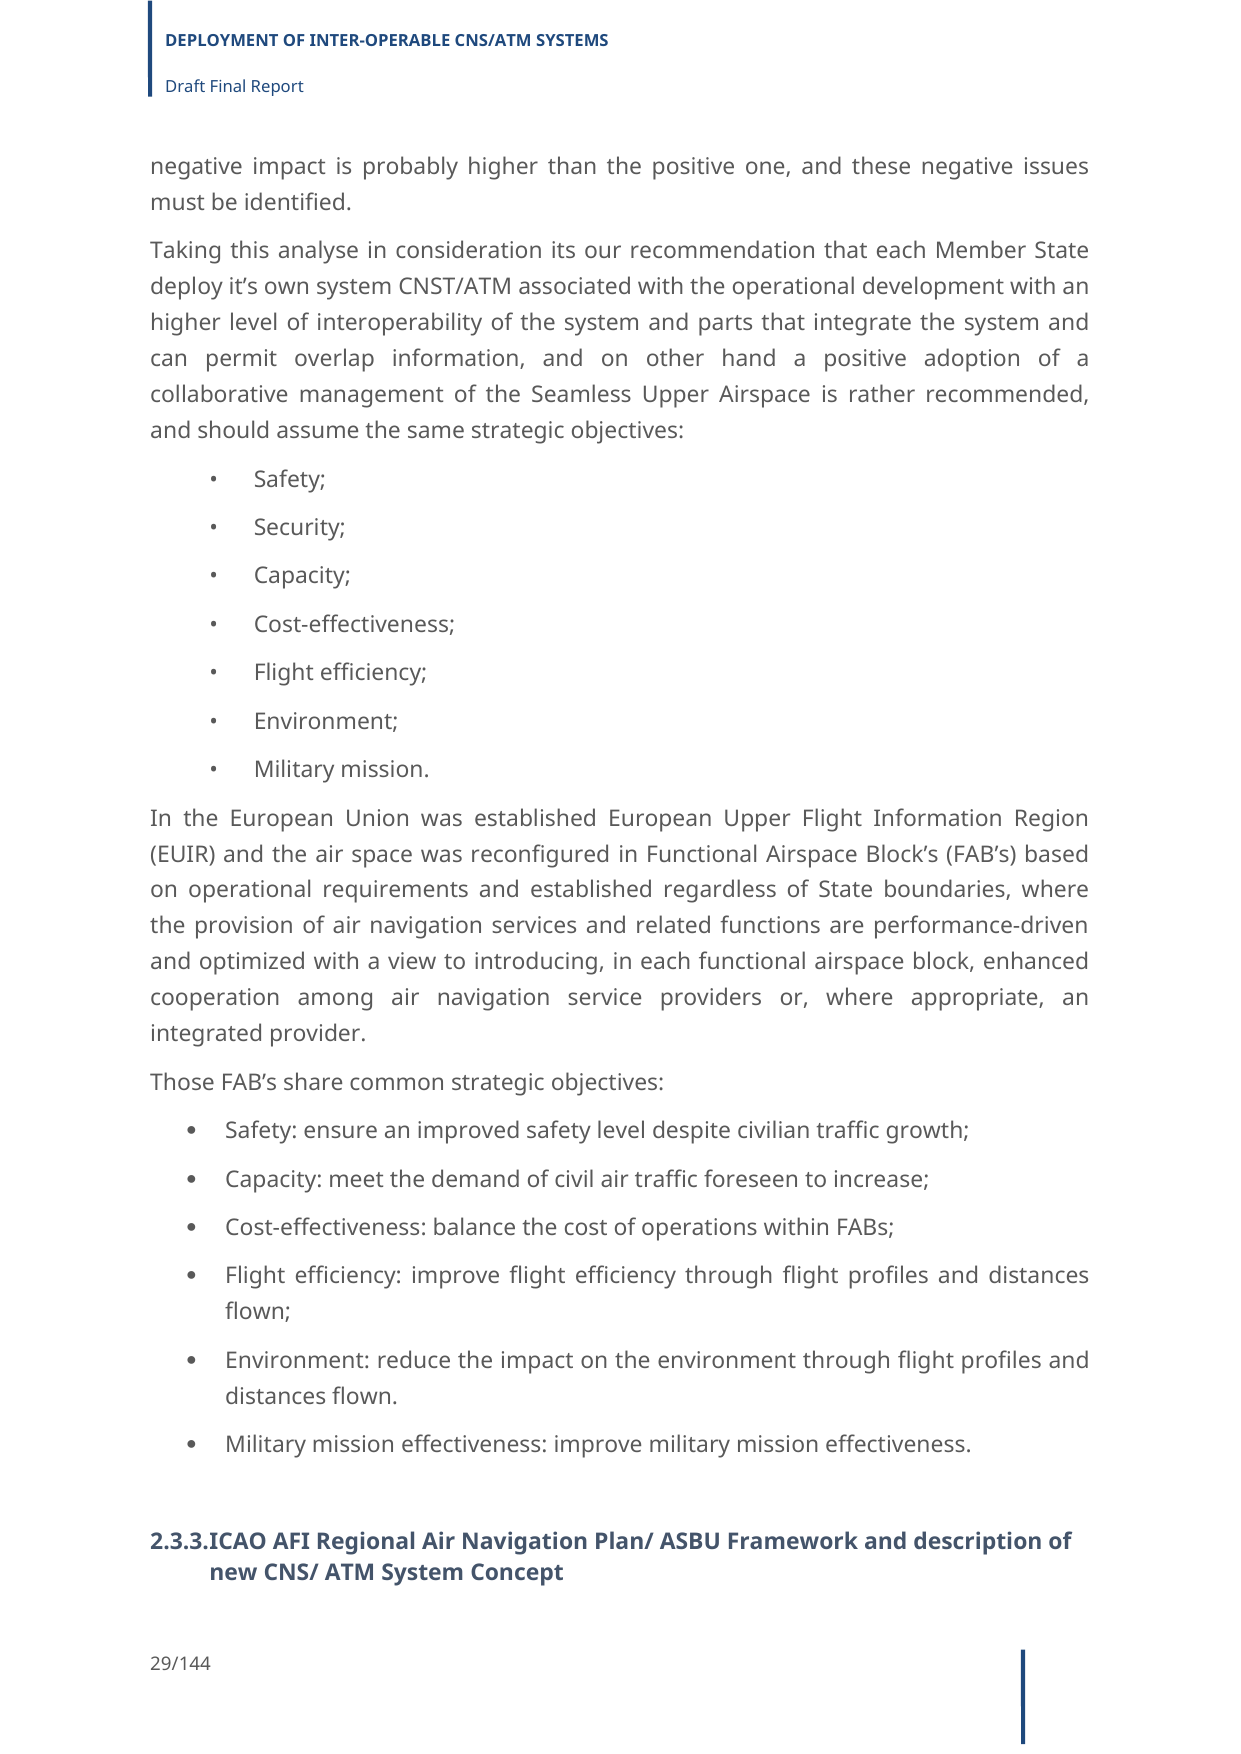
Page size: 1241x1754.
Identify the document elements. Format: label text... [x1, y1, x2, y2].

list Flight efficiency: improve flight efficiency through flight profiles and distances flown; [187, 1259, 1090, 1327]
text Those FAB’s share common strategic objectives: [150, 1066, 1090, 1097]
list Flight efficiency; [209, 656, 1090, 687]
list Military mission effectiveness: improve military mission effectiveness. [187, 1428, 1090, 1459]
list Environment; [209, 705, 1090, 736]
text In the European Union was established European Upper Flight Information Region (EUIR) and the air space was reconfigured in Functional Airspace Block’s (FAB’s) based on operational requirements and established regardless of State boundaries, where the provision of air navigation services and related functions are performance-driven and optimized with a view to introducing, in each functional airspace block, enhanced cooperation among air navigation service providers or, where appropriate, an integrated provider. [150, 802, 1090, 1048]
list Cost-effectiveness: balance the cost of operations within FABs; [187, 1211, 1090, 1242]
text ICAO AFI Regional Air Navigation Plan/ ASBU Framework and description of new CNS/ ATM System Concept [150, 1525, 1090, 1587]
list Cost-effectiveness; [209, 608, 1090, 639]
list Military mission. [209, 753, 1090, 784]
list Environment: reduce the impact on the environment through flight profiles and distances flown. [187, 1344, 1090, 1411]
list Capacity; [209, 559, 1090, 591]
list Security; [209, 511, 1090, 542]
text Taking this analyse in consideration its our recommendation that each Member State deploy it’s own system CNST/ATM associated with the operational development with an higher level of interoperability of the system and parts that integrate the system and can permit overlap information, and on other hand a positive adoption of a collaborative management of the Seamless Upper Airspace is rather recommended, and should assume the same strategic objectives: [150, 234, 1090, 445]
list Safety; [209, 462, 1090, 494]
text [150, 150, 1090, 217]
list Safety: ensure an improved safety level despite civilian traffic growth; [187, 1114, 1090, 1145]
list Capacity: meet the demand of civil air traffic foreseen to increase; [187, 1162, 1090, 1194]
